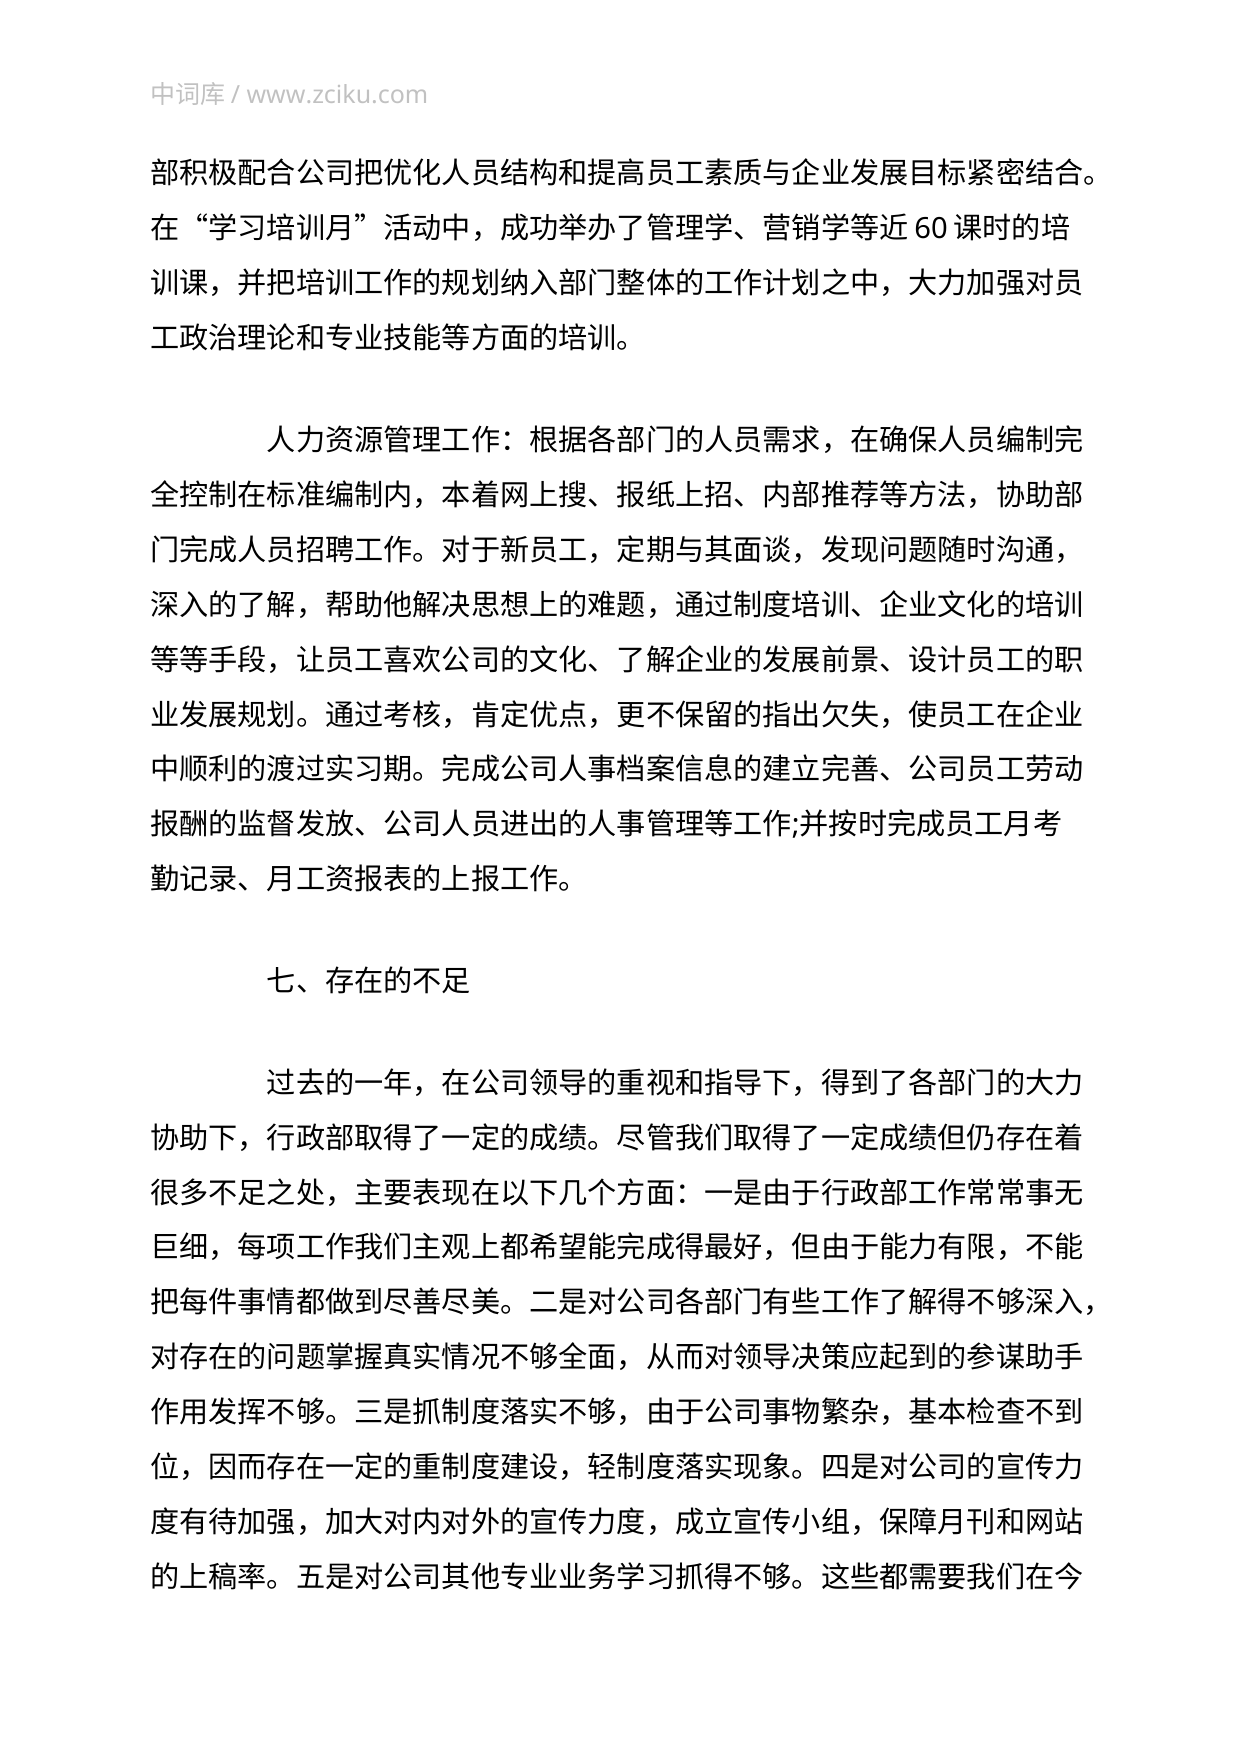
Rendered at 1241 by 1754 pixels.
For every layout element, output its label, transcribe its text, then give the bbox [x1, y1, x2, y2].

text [150, 1059, 1090, 1596]
text 人力资源管理工作：根据各部门的人员需求，在确保人员编制完全控制在标准编制内，本着网上搜、报纸上招、内部推荐等方法，协助部门完成人员招聘工作。对于新员工，定期与其面谈，发现问题随时沟通，深入的了解，帮助他解决思想上的难题，通过制度培训、企业文化的培训等等手段，让员工喜欢公司的文化、了解企业的发展前景、设计员工的职业发展规划。通过考核，肯定优点，更不保留的指出欠失，使员工在企业中顺利的渡过实习期。完成公司人事档案信息的建立完善、公司员工劳动报酬的监督发放、公司人员进出的人事管理等工作;并按时完成员工月考勤记录、月工资报表的上报工作。 [150, 417, 1090, 898]
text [150, 150, 1090, 357]
text 七、存在的不足 [150, 958, 1090, 1000]
